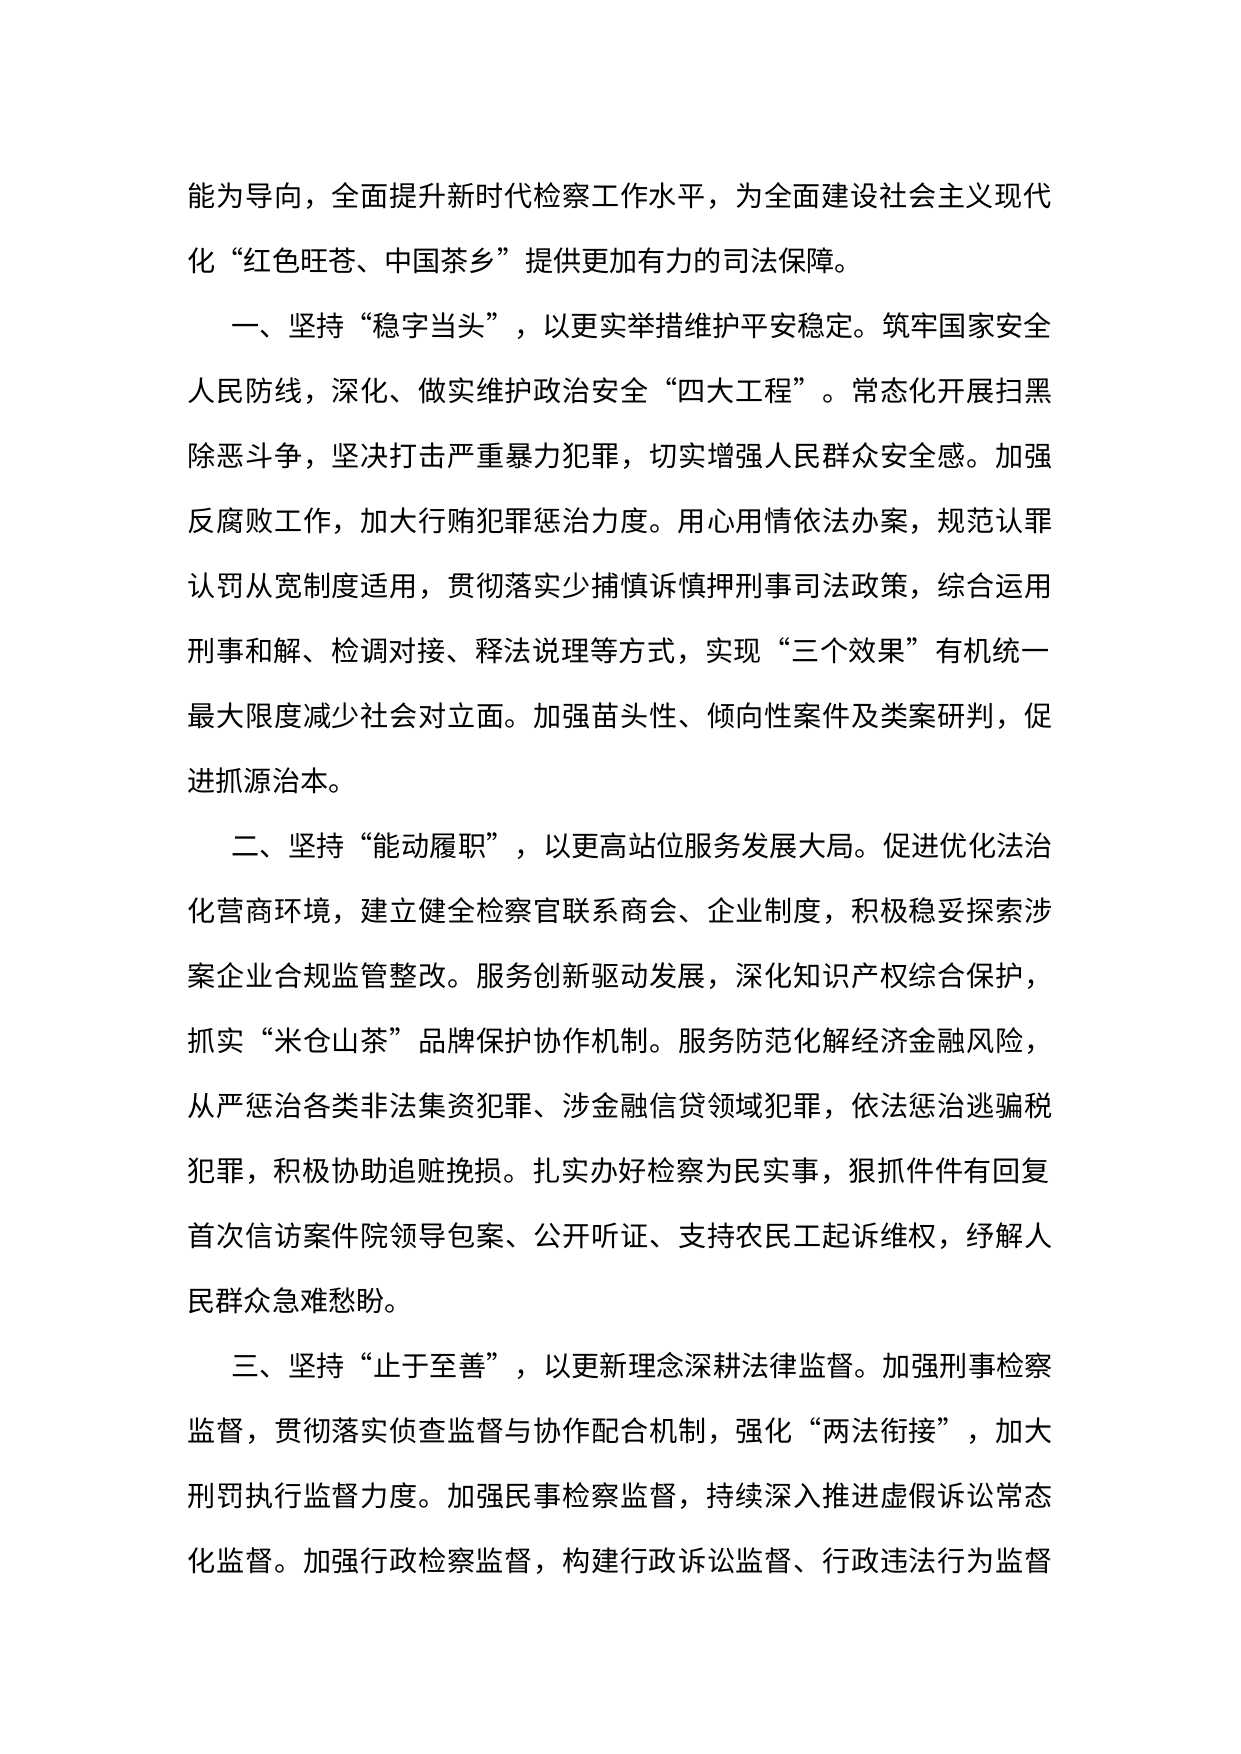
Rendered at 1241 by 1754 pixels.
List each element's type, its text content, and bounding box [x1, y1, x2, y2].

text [187, 1332, 1053, 1592]
text 二、坚持“能动履职”，以更高站位服务发展大局。促进优化法治化营商环境，建立健全检察官联系商会、企业制度，积极稳妥探索涉案企业合规监管整改。服务创新驱动发展，深化知识产权综合保护，抓实“米仓山茶”品牌保护协作机制。服务防范化解经济金融风险，从严惩治各类非法集资犯罪、涉金融信贷领域犯罪，依法惩治逃骗税犯罪，积极协助追赃挽损。扎实办好检察为民实事，狠抓件件有回复、首次信访案件院领导包案、公开听证、支持农民工起诉维权，纾解人民群众急难愁盼。 [187, 812, 1053, 1332]
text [187, 162, 1053, 292]
text 一、坚持“稳字当头”，以更实举措维护平安稳定。筑牢国家安全人民防线，深化、做实维护政治安全“四大工程”。常态化开展扫黑除恶斗争，坚决打击严重暴力犯罪，切实增强人民群众安全感。加强反腐败工作，加大行贿犯罪惩治力度。用心用情依法办案，规范认罪认罚从宽制度适用，贯彻落实少捕慎诉慎押刑事司法政策，综合运用刑事和解、检调对接、释法说理等方式，实现“三个效果”有机统一，最大限度减少社会对立面。加强苗头性、倾向性案件及类案研判，促进抓源治本。 [187, 292, 1053, 812]
